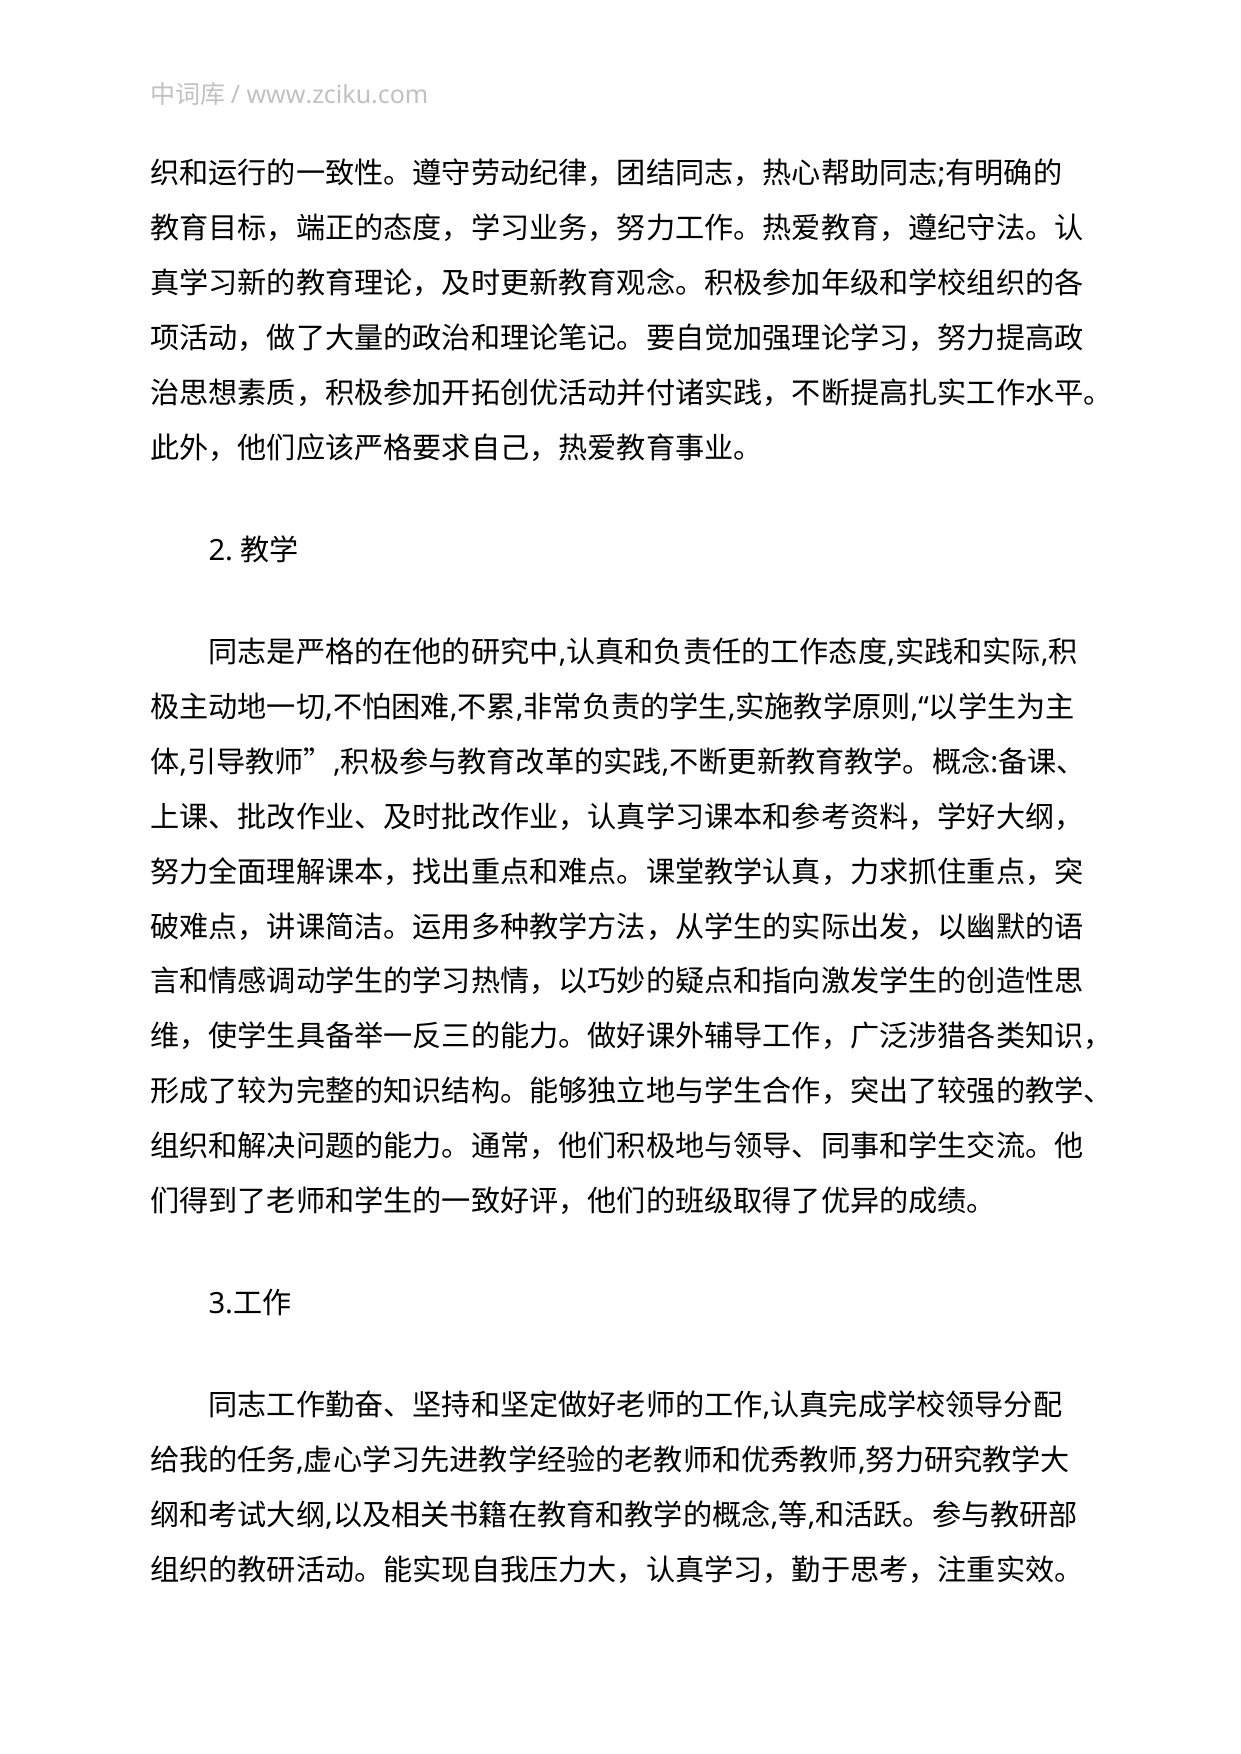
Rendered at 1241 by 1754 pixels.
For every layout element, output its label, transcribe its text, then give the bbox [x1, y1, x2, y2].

text 同志是严格的在他的研究中,认真和负责任的工作态度,实践和实际,积极主动地一切,不怕困难,不累,非常负责的学生,实施教学原则,“以学生为主体,引导教师”,积极参与教育改革的实践,不断更新教育教学。概念:备课、上课、批改作业、及时批改作业，认真学习课本和参考资料，学好大纲，努力全面理解课本，找出重点和难点。课堂教学认真，力求抓住重点，突破难点，讲课简洁。运用多种教学方法，从学生的实际出发，以幽默的语言和情感调动学生的学习热情，以巧妙的疑点和指向激发学生的创造性思维，使学生具备举一反三的能力。做好课外辅导工作，广泛涉猎各类知识，形成了较为完整的知识结构。能够独立地与学生合作，突出了较强的教学、组织和解决问题的能力。通常，他们积极地与领导、同事和学生交流。他们得到了老师和学生的一致好评，他们的班级取得了优异的成绩。 [150, 628, 1090, 1220]
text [150, 150, 1090, 467]
text 3.工作 [150, 1279, 1090, 1322]
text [150, 1381, 1090, 1589]
text 2. 教学 [150, 526, 1090, 569]
